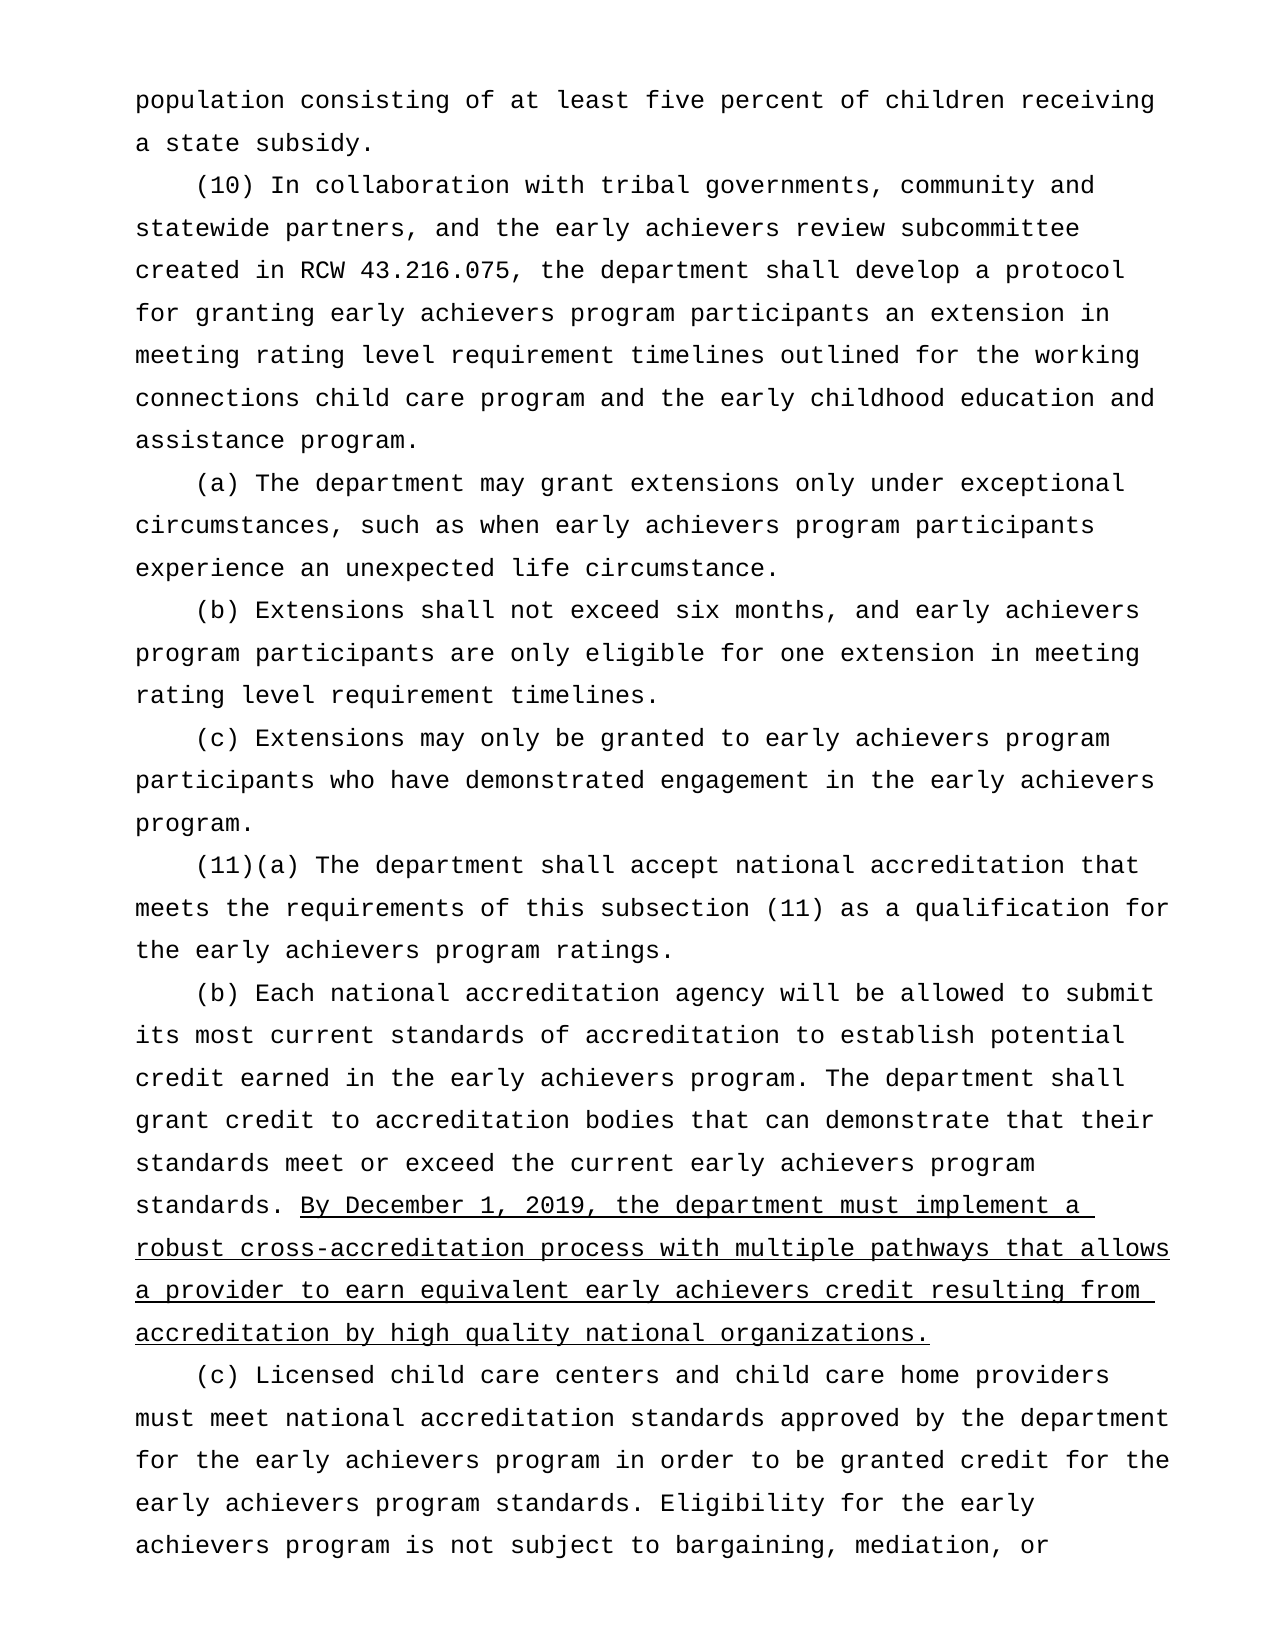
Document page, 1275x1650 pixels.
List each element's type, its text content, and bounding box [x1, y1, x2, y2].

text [135, 1350, 1170, 1562]
text (b) Each national accreditation agency will be allowed to submit its most current standards of accreditation to establish potential credit earned in the early achievers program. The department shall grant credit to accreditation bodies that can demonstrate that their standards meet or exceed the current early achievers program standards. By December 1, 2019, the department must implement a robust cross-accreditation process with multiple pathways that allows a provider to earn equivalent early achievers credit resulting from accreditation by high quality national organizations. [135, 967, 1170, 1259]
text (10) In collaboration with tribal governments, community and statewide partners, and the early achievers review subcommittee created in RCW 43.216.075, the department shall develop a protocol for granting early achievers program participants an extension in meeting rating level requirement timelines outlined for the working connections child care program and the early childhood education and assistance program. [135, 160, 1170, 457]
text (11)(a) The department shall accept national accreditation that meets the requirements of this subsection (11) as a qualification for the early achievers program ratings. [135, 840, 1170, 967]
text (b) Each national accreditation agency will be allowed to submit its most current standards of accreditation to establish potential credit earned in the early achievers program. The department shall grant credit to accreditation bodies that can demonstrate that their standards meet or exceed the current early achievers program standards. By December 1, 2019, the department must implement a robust cross-accreditation process with multiple pathways that allows a provider to earn equivalent early achievers credit resulting from accreditation by high quality national organizations. [135, 1260, 1170, 1350]
text (b) Extensions shall not exceed six months, and early achievers program participants are only eligible for one extension in meeting rating level requirement timelines. [135, 585, 1170, 712]
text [135, 75, 1170, 160]
text (c) Extensions may only be granted to early achievers program participants who have demonstrated engagement in the early achievers program. [135, 712, 1170, 840]
text (a) The department may grant extensions only under exceptional circumstances, such as when early achievers program participants experience an unexpected life circumstance. [135, 457, 1170, 585]
